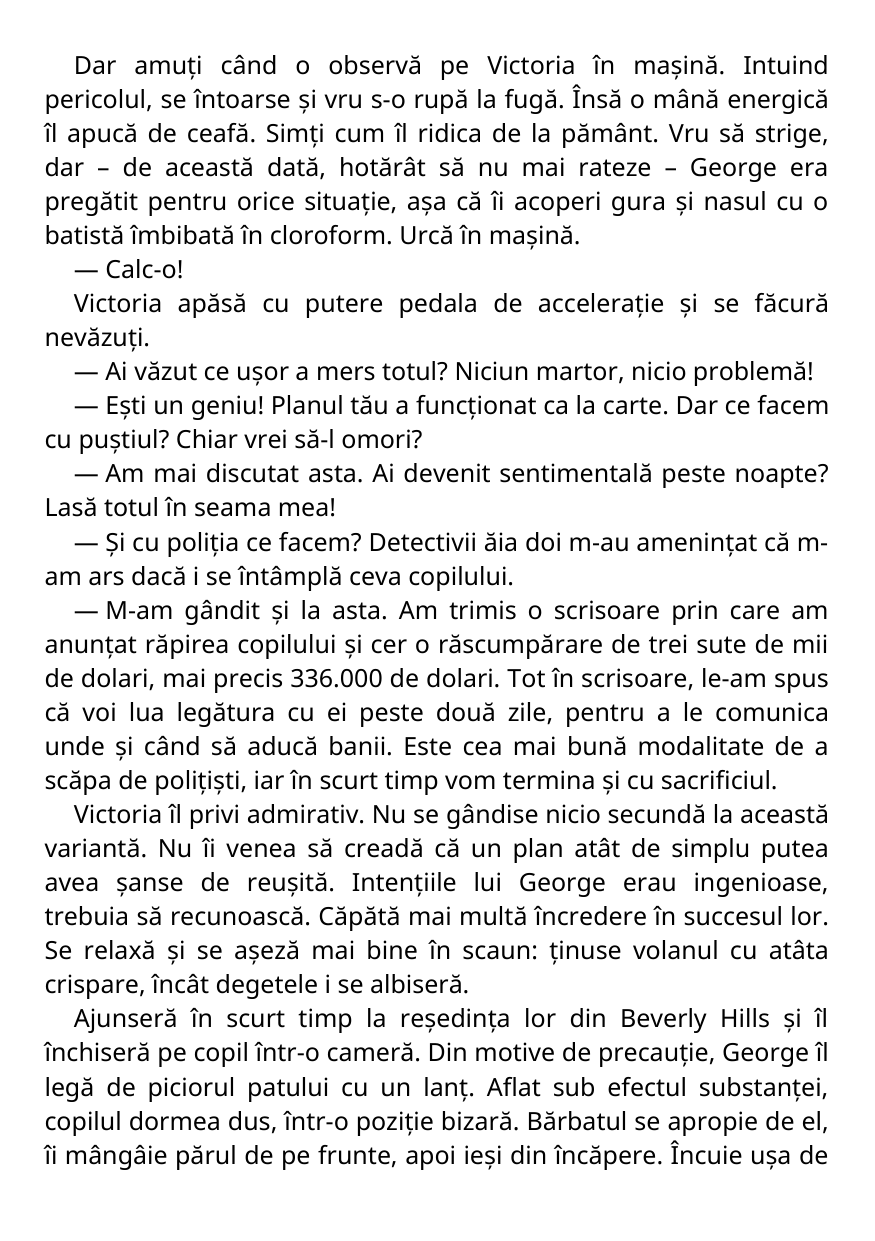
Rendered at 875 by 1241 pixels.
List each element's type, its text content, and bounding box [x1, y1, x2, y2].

text — Şi cu poliţia ce facem? Detectivii ăia doi m-au ameninţat că m-am ars dacă i se întâmplă ceva copilului. [44, 524, 830, 592]
text Victoria apăsă cu putere pedala de acceleraţie şi se făcură nevăzuţi. [44, 286, 830, 354]
text Victoria îl privi admirativ. Nu se gândise nicio secundă la această variantă. Nu îi venea să creadă că un plan atât de simplu putea avea şanse de reuşită. Intenţiile lui George erau ingenioase, trebuia să recunoască. Căpătă mai multă încredere în succesul lor. Se relaxă şi se aşeză mai bine în scaun: ţinuse volanul cu atâta crispare, încât degetele i se albiseră. [44, 797, 830, 1001]
text — Calc-o! [44, 252, 830, 286]
text — M-am gândit şi la asta. Am trimis o scrisoare prin care am anunţat răpirea copilului şi cer o răscumpărare de trei sute de mii de dolari, mai precis 336.000 de dolari. Tot în scrisoare, le-am spus că voi lua legătura cu ei peste două zile, pentru a le comunica unde şi când să aducă banii. Este cea mai bună modalitate de a scăpa de poliţişti, iar în scurt timp vom termina şi cu sacrificiul. [44, 592, 830, 797]
text Dar amuţi când o observă pe Victoria în maşină. Intuind pericolul, se întoarse şi vru s-o rupă la fugă. Însă o mână energică îl apucă de ceafă. Simţi cum îl ridica de la pământ. Vru să strige, dar – de această dată, hotărât să nu mai rateze – George era pregătit pentru orice situaţie, aşa că îi acoperi gura şi nasul cu o batistă îmbibată în cloroform. Urcă în maşină. [44, 47, 830, 252]
text — Ai văzut ce uşor a mers totul? Niciun martor, nicio problemă! [44, 354, 830, 388]
text — Am mai discutat asta. Ai devenit sentimentală peste noapte? Lasă totul în seama mea! [44, 456, 830, 524]
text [44, 1001, 830, 1171]
text — Eşti un geniu! Planul tău a funcţionat ca la carte. Dar ce facem cu puştiul? Chiar vrei să-l omori? [44, 388, 830, 456]
